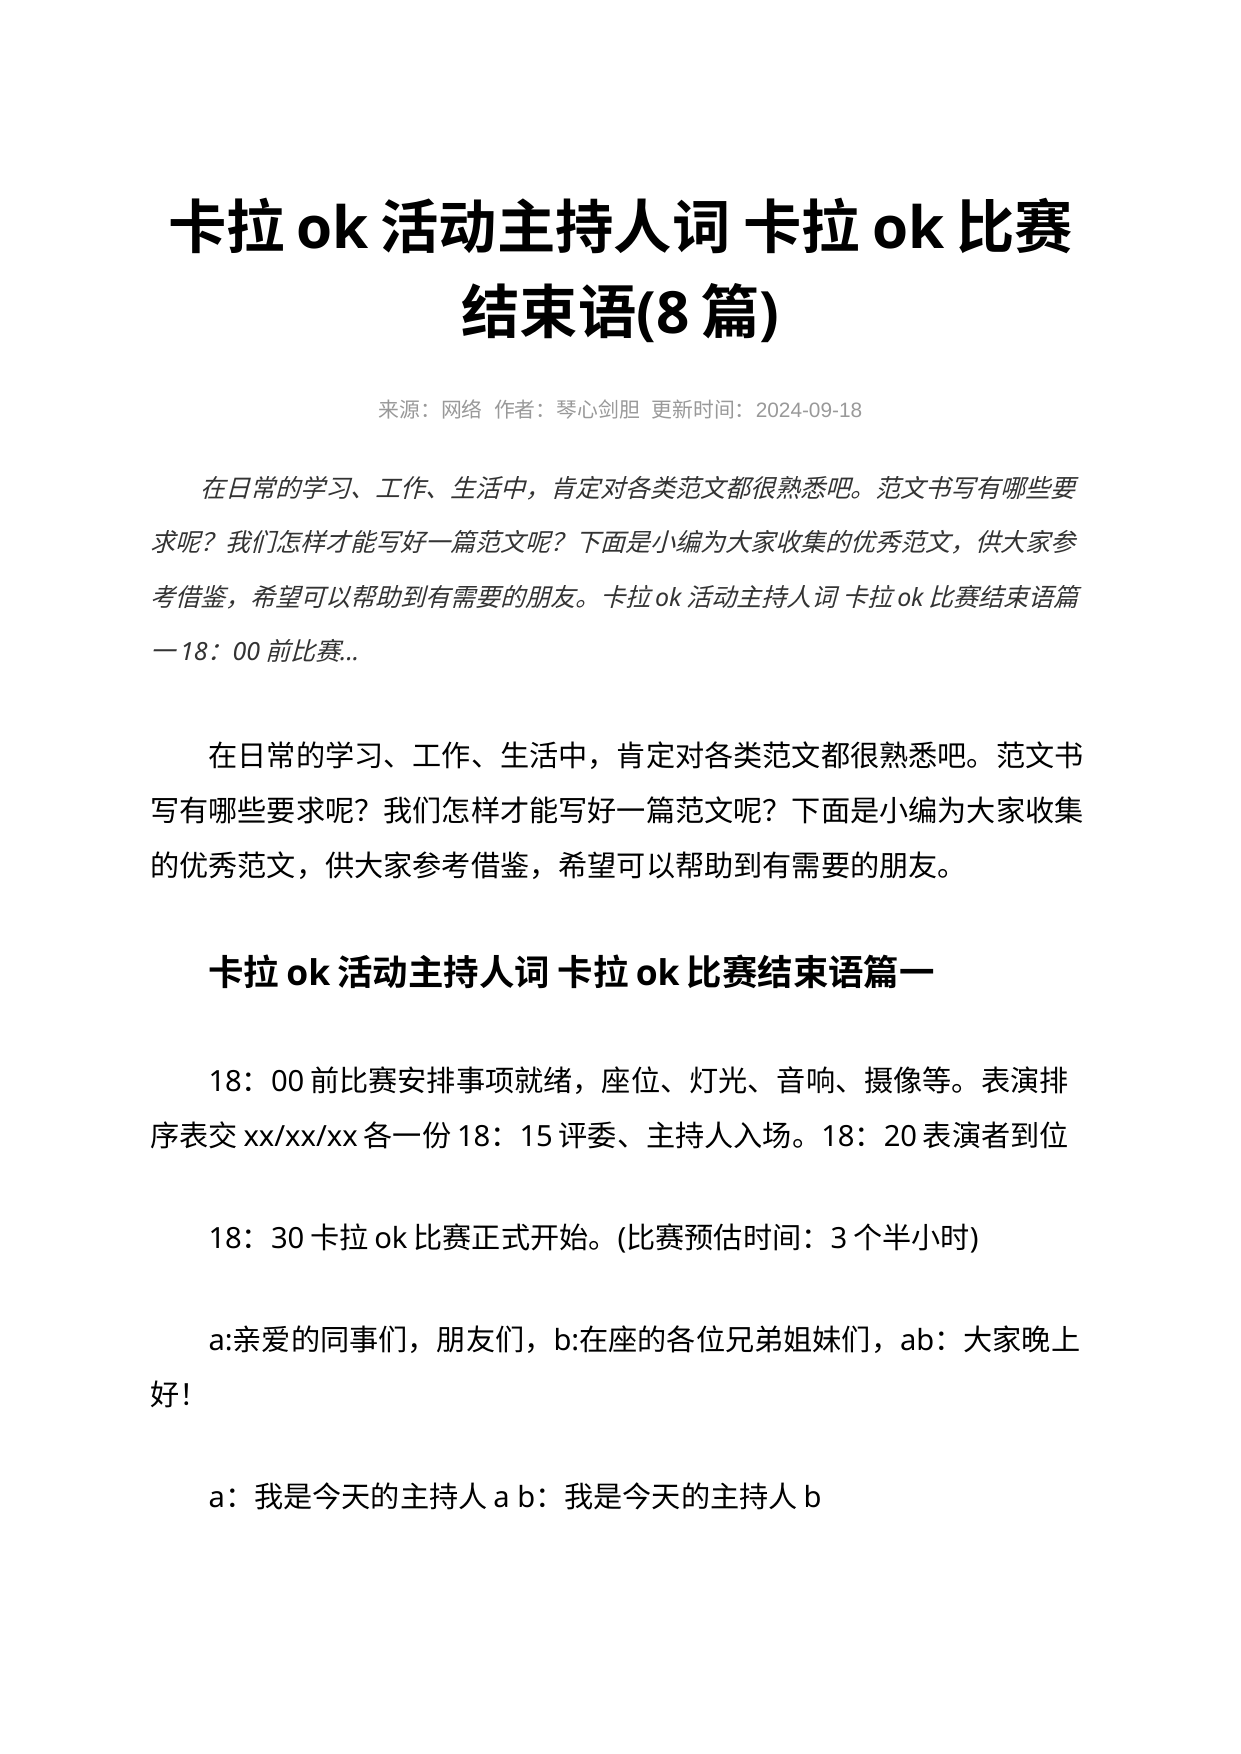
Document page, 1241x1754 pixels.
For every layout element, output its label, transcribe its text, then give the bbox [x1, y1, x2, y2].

subtitle 卡拉ok活动主持人词 卡拉ok比赛结束语(8篇) [150, 181, 1090, 351]
text 来源：网络 作者：琴心剑胆 更新时间：2024-09-18 [150, 398, 1090, 422]
text a:亲爱的同事们，朋友们，b:在座的各位兄弟姐妹们，ab：大家晚上好！ [150, 1317, 1090, 1414]
text 卡拉ok活动主持人词 卡拉ok比赛结束语篇一 [150, 944, 1090, 996]
text 18：00前比赛安排事项就绪，座位、灯光、音响、摄像等。表演排序表交xx/xx/xx各一份18：15评委、主持人入场。18：20表演者到位 [150, 1058, 1090, 1155]
text 18：30卡拉ok比赛正式开始。(比赛预估时间：3个半小时) [150, 1215, 1090, 1257]
text a：我是今天的主持人a b：我是今天的主持人b [150, 1474, 1090, 1516]
text 在日常的学习、工作、生活中，肯定对各类范文都很熟悉吧。范文书写有哪些要求呢？我们怎样才能写好一篇范文呢？下面是小编为大家收集的优秀范文，供大家参考借鉴，希望可以帮助到有需要的朋友。卡拉ok活动主持人词 卡拉ok比赛结束语篇一18：00前比赛... [150, 468, 1090, 668]
text 在日常的学习、工作、生活中，肯定对各类范文都很熟悉吧。范文书写有哪些要求呢？我们怎样才能写好一篇范文呢？下面是小编为大家收集的优秀范文，供大家参考借鉴，希望可以帮助到有需要的朋友。 [150, 733, 1090, 885]
